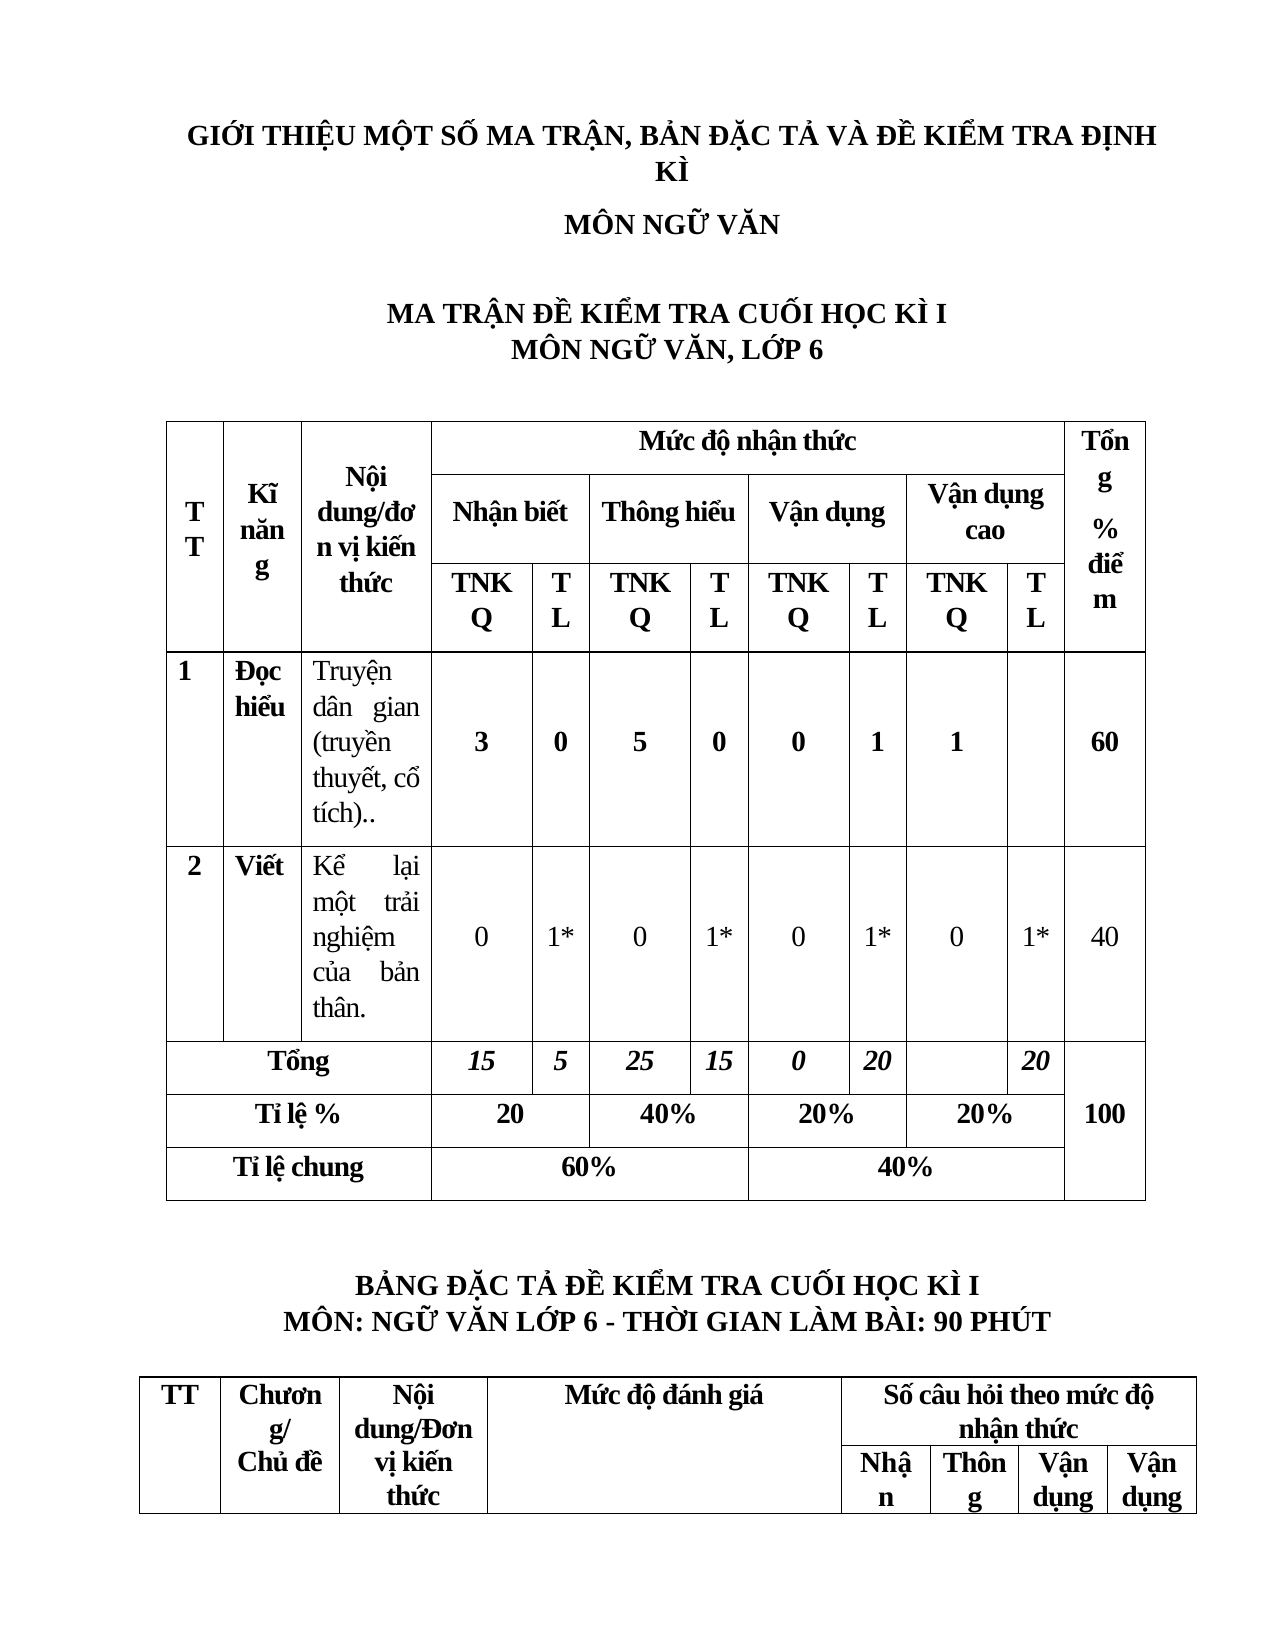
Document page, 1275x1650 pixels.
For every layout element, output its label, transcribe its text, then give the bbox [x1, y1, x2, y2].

table_cell 2 [167, 847, 223, 1041]
table_header Mức độ nhận thức [432, 422, 1064, 474]
table_cell Đọc hiểu [224, 653, 301, 846]
table_cell 60 [1065, 653, 1145, 846]
table_cell Tỉ lệ chung [167, 1148, 431, 1200]
table_cell 20 [1008, 1042, 1064, 1094]
table_cell Kể lại một trải nghiệm của bản thân. [302, 847, 431, 1041]
table_cell 20 [850, 1042, 906, 1094]
table_header Kĩ năng [224, 422, 301, 651]
table_header Tổng % điểm [1065, 422, 1145, 651]
table_cell 0 [749, 1042, 849, 1094]
table_cell 0 [590, 847, 690, 1041]
text MÔN NGỮ VĂN [177, 207, 1167, 241]
table_header Mức độ đánh giá [488, 1378, 841, 1513]
text GIỚI THIỆU MỘT SỐ MA TRẬN, BẢN ĐẶC TẢ VÀ ĐỀ KIỂM TRA ĐỊNH KÌ [177, 118, 1167, 188]
table_cell 0 [749, 653, 849, 846]
table_cell Vận dụng cao [907, 475, 1064, 563]
table_cell [1008, 653, 1064, 846]
table_header Nội dung/Đơn vị kiến thức [340, 1378, 487, 1513]
table_cell 25 [590, 1042, 690, 1094]
table_cell 1* [533, 847, 589, 1041]
table_cell 1* [1008, 847, 1064, 1041]
table_cell 0 [749, 847, 849, 1041]
table_cell 1 [167, 653, 223, 846]
table_cell Vận dụng [1019, 1446, 1107, 1513]
table_cell 5 [590, 653, 690, 846]
table_header TT [140, 1378, 220, 1513]
table_cell Thông hiểu [931, 1446, 1018, 1513]
table_cell 1 [907, 653, 1007, 846]
table_cell Tổng [167, 1042, 431, 1094]
table_cell 5 [533, 1042, 589, 1094]
table_cell TL [533, 564, 589, 651]
table_cell [907, 1042, 1007, 1094]
table_cell TL [1008, 564, 1064, 651]
table_cell Nhận biết [842, 1446, 930, 1513]
text MÔN NGỮ VĂN, LỚP 6 [177, 332, 1157, 366]
table_cell 15 [432, 1042, 532, 1094]
table_cell 15 [691, 1042, 748, 1094]
table_cell 1* [691, 847, 748, 1041]
table_cell 40 [1065, 847, 1145, 1041]
table_cell 20% [907, 1095, 1064, 1147]
table_cell 40% [749, 1148, 1064, 1200]
table_header TT [167, 422, 223, 651]
table_cell Nhận biết [432, 475, 589, 563]
table_cell TL [691, 564, 748, 651]
table_cell Tỉ lệ % [167, 1095, 431, 1147]
table_header Chương/ Chủ đề [221, 1378, 339, 1513]
text MÔN: NGỮ VĂN LỚP 6 - THỜI GIAN LÀM BÀI: 90 PHÚT [177, 1304, 1157, 1338]
table_cell 20% [749, 1095, 906, 1147]
table_cell Truyện dân gian (truyền thuyết, cổ tích).. [302, 653, 431, 846]
table_cell 1 [850, 653, 906, 846]
table_cell Vận dụng [749, 475, 906, 563]
table_header Nội dung/đơn vị kiến thức [302, 422, 431, 651]
table_cell TNKQ [590, 564, 690, 651]
text MA TRẬN ĐỀ KIỂM TRA CUỐI HỌC KÌ I [177, 296, 1157, 329]
table_cell 20 [432, 1095, 589, 1147]
table_cell Vận dụng cao [1108, 1446, 1196, 1513]
text BẢNG ĐẶC TẢ ĐỀ KIỂM TRA CUỐI HỌC KÌ I [177, 1268, 1157, 1302]
table_cell 60% [432, 1148, 748, 1200]
table_cell Thông hiểu [590, 475, 748, 563]
table_cell 100 [1065, 1042, 1145, 1200]
table_cell 0 [432, 847, 532, 1041]
table_cell 0 [533, 653, 589, 846]
table_cell 0 [907, 847, 1007, 1041]
table_cell TL [850, 564, 906, 651]
table_cell 3 [432, 653, 532, 846]
table_cell Viết [224, 847, 301, 1041]
table_cell 0 [691, 653, 748, 846]
table_cell 1* [850, 847, 906, 1041]
table_cell TNKQ [907, 564, 1007, 651]
table_cell TNKQ [432, 564, 532, 651]
table_header Số câu hỏi theo mức độ nhận thức [842, 1378, 1196, 1444]
table_cell 40% [590, 1095, 748, 1147]
table_cell TNKQ [749, 564, 849, 651]
